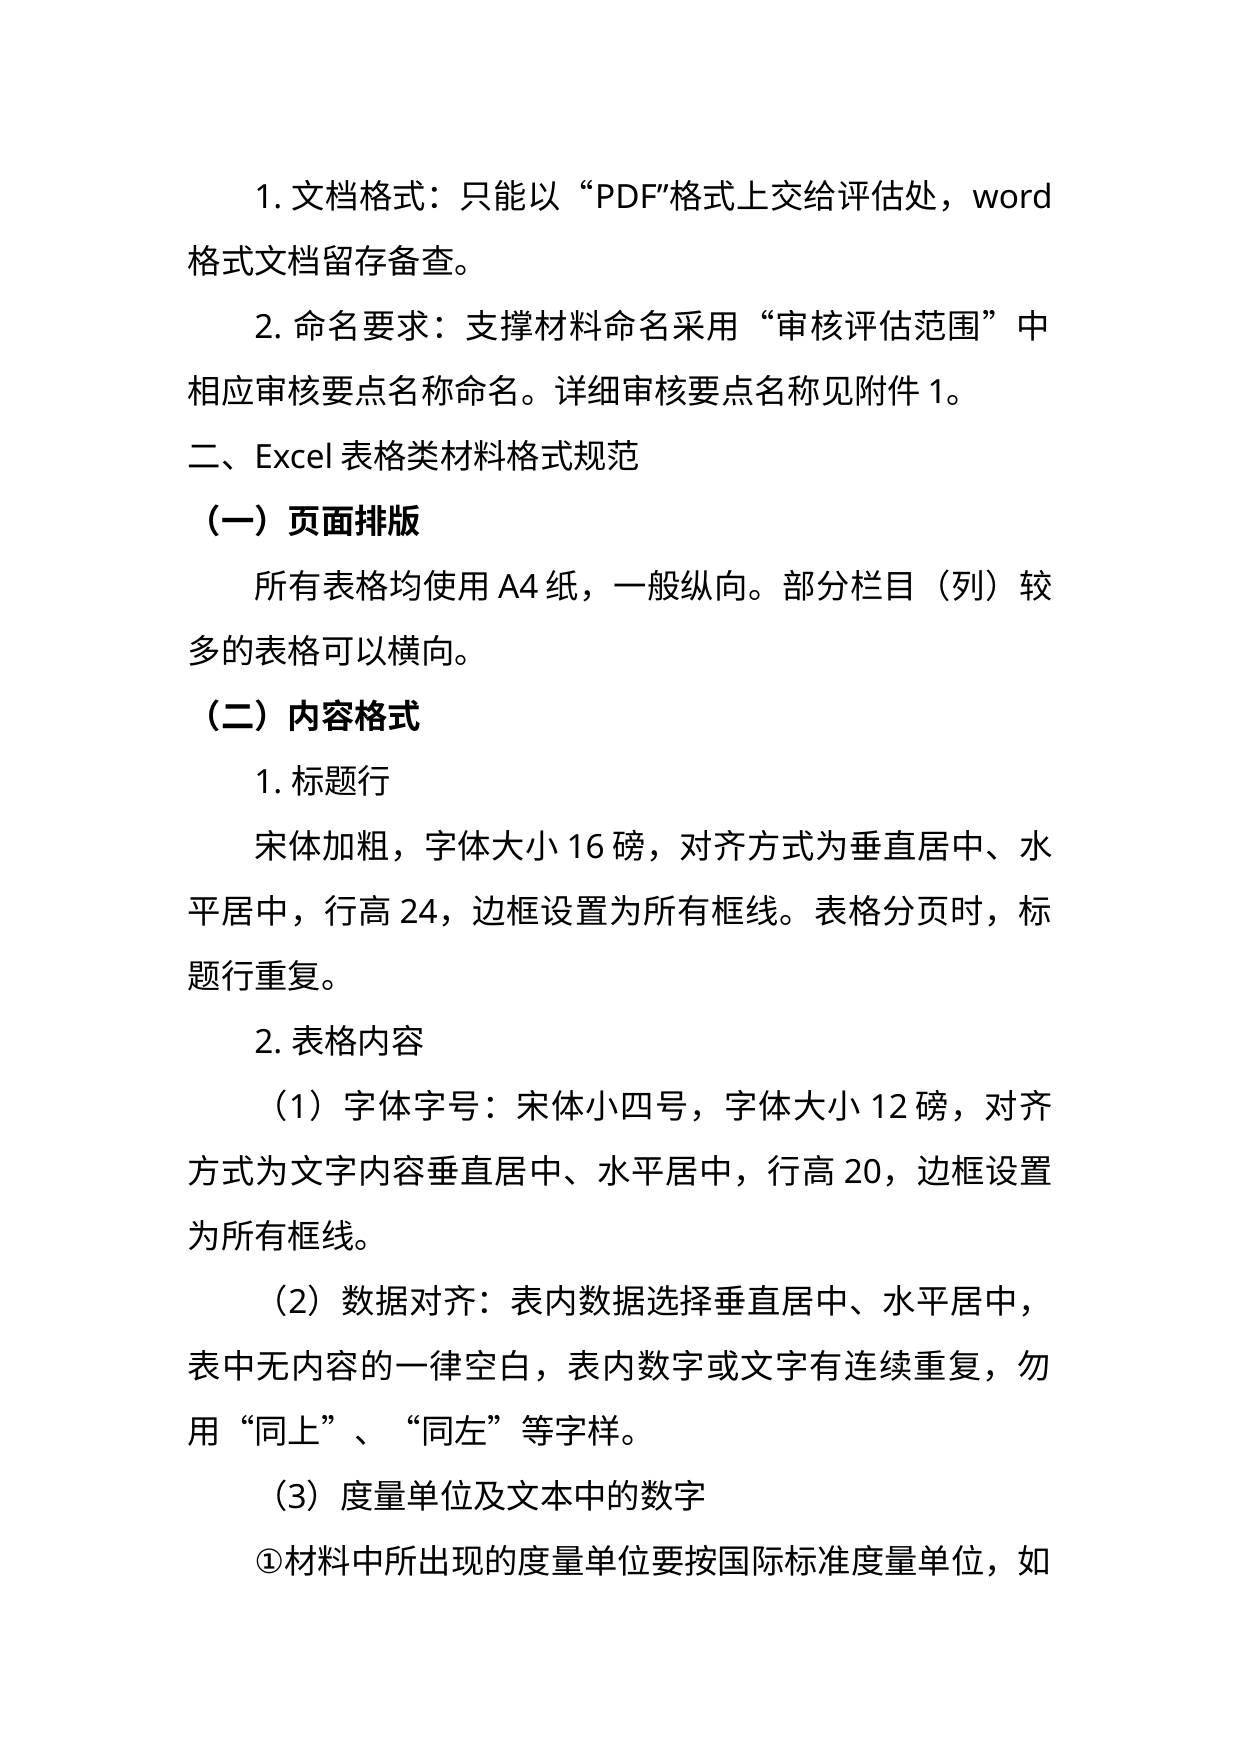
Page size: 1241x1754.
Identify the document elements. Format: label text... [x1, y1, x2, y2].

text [187, 1527, 1053, 1592]
text 宋体加粗，字体大小16磅，对齐方式为垂直居中、水平居中，行高24，边框设置为所有框线。表格分页时，标题行重复。 [187, 812, 1053, 1007]
text 1. 标题行 [187, 747, 1053, 812]
text 所有表格均使用A4纸，一般纵向。部分栏目（列）较多的表格可以横向。 [187, 552, 1053, 682]
text 1. 文档格式：只能以“PDF”格式上交给评估处，word格式文档留存备查。 [187, 162, 1053, 292]
text 2. 命名要求：支撑材料命名采用“审核评估范围”中相应审核要点名称命名。详细审核要点名称见附件1。 [187, 292, 1053, 422]
text （2）数据对齐：表内数据选择垂直居中、水平居中，表中无内容的一律空白，表内数字或文字有连续重复，勿用“同上”、“同左”等字样。 [187, 1267, 1053, 1462]
text 二、Excel表格类材料格式规范 [187, 422, 1053, 487]
text 2. 表格内容 [187, 1007, 1053, 1072]
text （二）内容格式 [187, 682, 1053, 747]
text （1）字体字号：宋体小四号，字体大小12磅，对齐方式为文字内容垂直居中、水平居中，行高20，边框设置为所有框线。 [187, 1072, 1053, 1267]
text （一）页面排版 [187, 487, 1053, 552]
text （3）度量单位及文本中的数字 [187, 1462, 1053, 1527]
